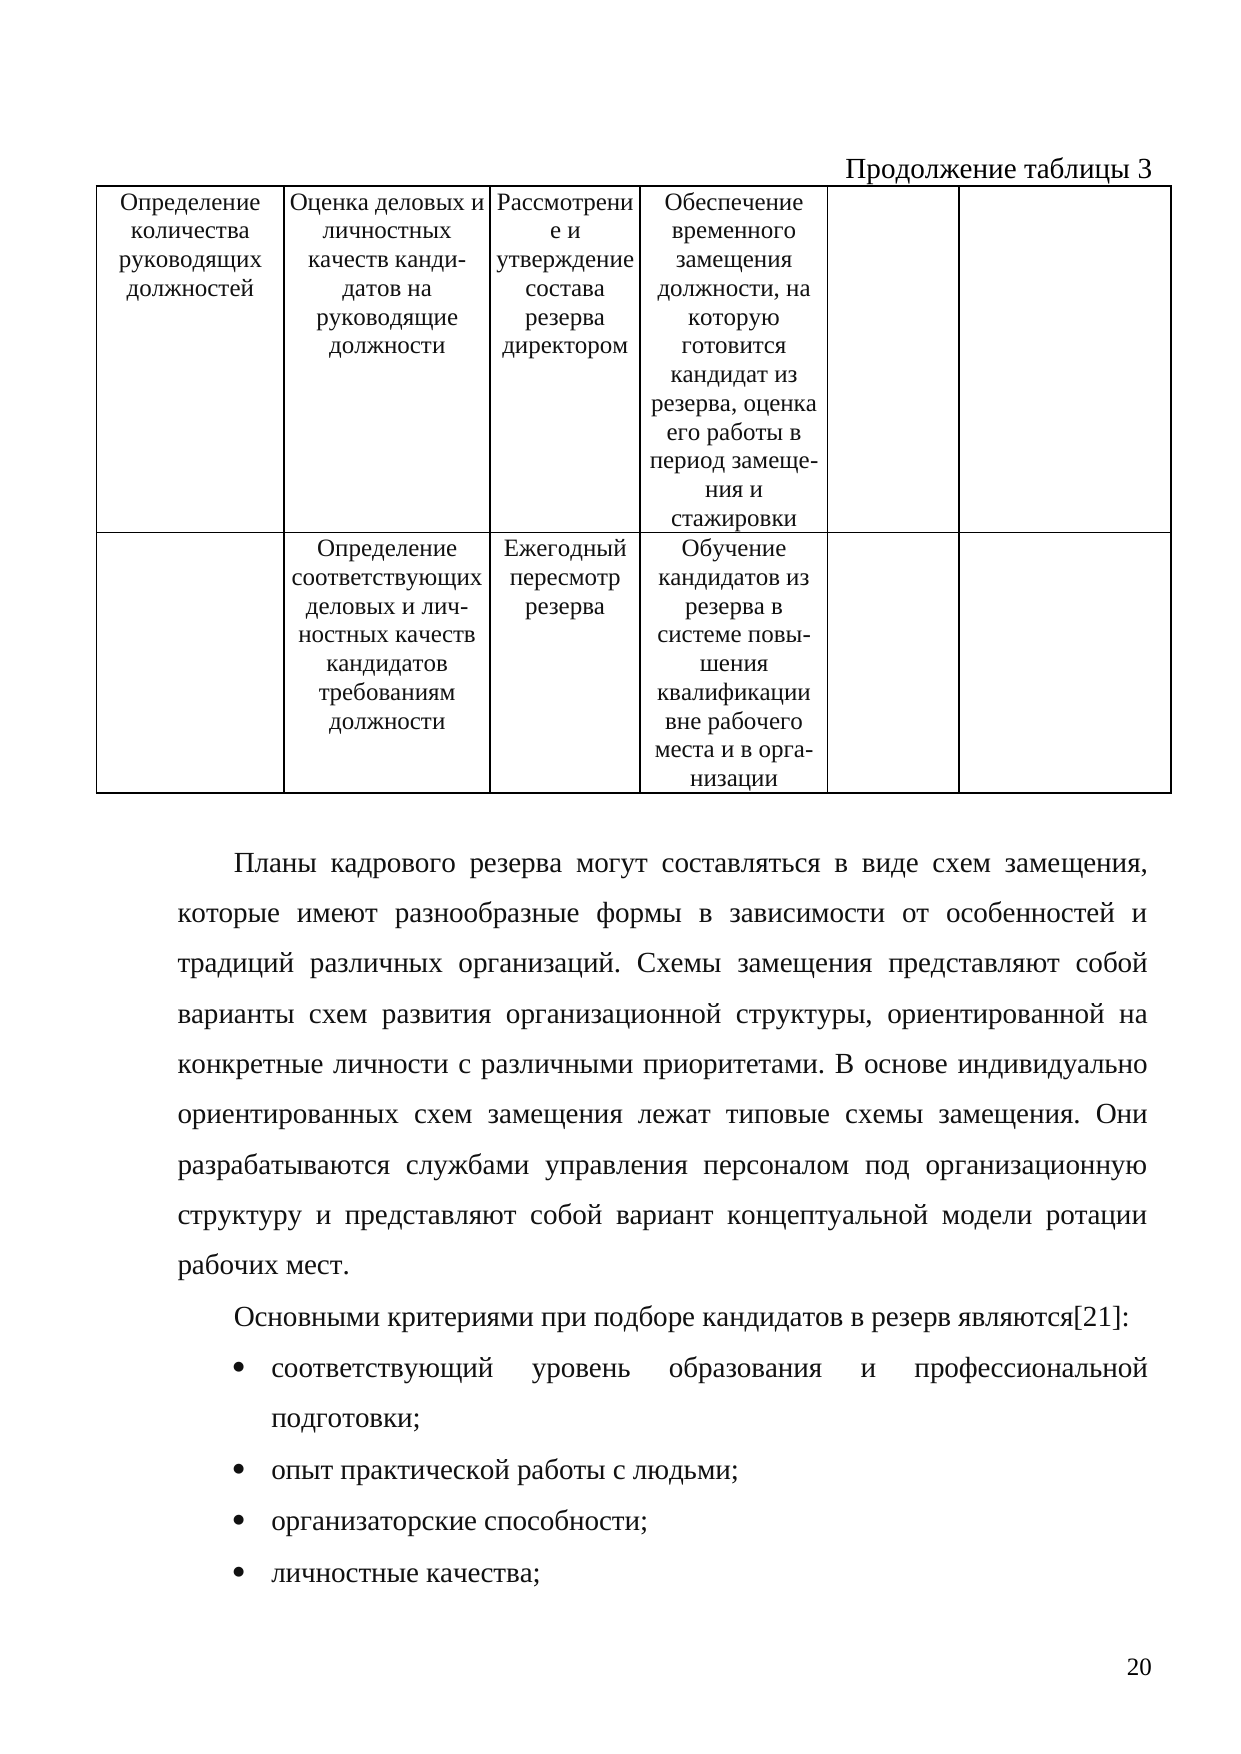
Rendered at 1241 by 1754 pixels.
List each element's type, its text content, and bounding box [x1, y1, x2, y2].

table_header Рассмотрение и утверждение состава резерва директором [491, 187, 639, 532]
table_cell [97, 533, 283, 792]
list личностные качества; [233, 1555, 1148, 1588]
table_header Определение количества руководящих должностей [97, 187, 283, 532]
list организаторские способности; [233, 1503, 1148, 1537]
table_cell [828, 533, 958, 792]
text Планы кадрового резерва могут составляться в виде схем замещения, которые имеют разнообразные формы в зависимости от особенностей и традиций различных организаций. Схемы замещения представляют собой варианты схем развития организационной структуры, ориентированной на конкретные личности с различными приоритетами. В основе индивидуально ориентированных схем замещения лежат типовые схемы замещения. Они разрабатываются службами управления персоналом под организационную структуру и представляют собой вариант концептуальной модели ротации рабочих мест. [177, 845, 1148, 1281]
table_cell Ежегодный пересмотр резерва [491, 533, 639, 792]
list опыт практической работы с людьми; [233, 1452, 1148, 1486]
table_header Оценка деловых и личностных качеств кандидатов на руководящие должности [285, 187, 489, 532]
table_cell [960, 533, 1170, 792]
table_header [960, 187, 1170, 532]
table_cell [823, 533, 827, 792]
table_header [828, 187, 958, 532]
text Продолжение таблицы 3 [177, 152, 1152, 185]
text Основными критериями при подборе кандидатов в резерв являются[21]: [177, 1299, 1148, 1332]
table_cell Определение соответствующих деловых и личностных качеств кандидатов требованиям должности [285, 533, 489, 792]
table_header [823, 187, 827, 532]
list соответствующий уровень образования и профессиональной подготовки; [233, 1350, 1148, 1434]
